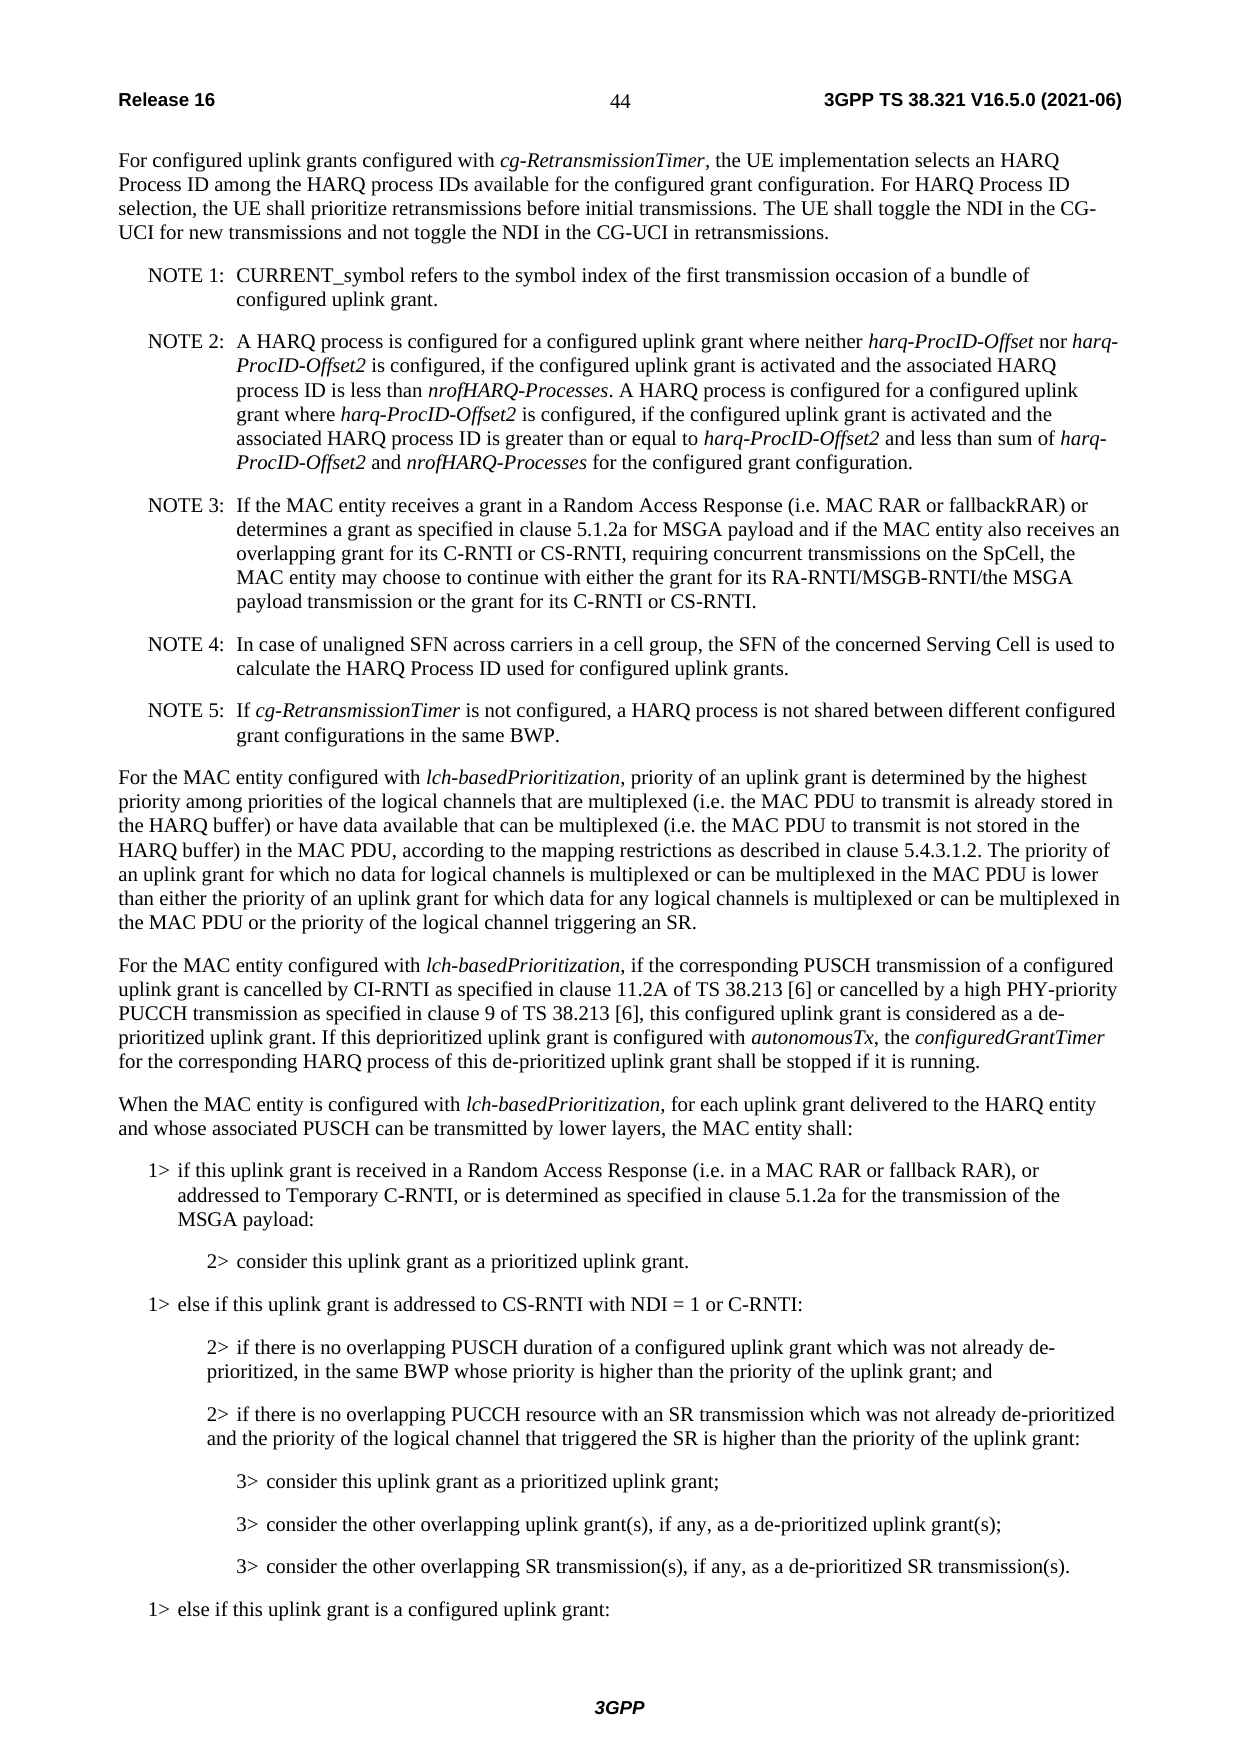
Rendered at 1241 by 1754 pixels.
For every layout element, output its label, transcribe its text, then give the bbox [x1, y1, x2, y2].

text NOTE 2: A HARQ process is configured for a configured uplink grant where neither harq-ProcID-Offset nor harq-ProcID-Offset2 is configured, if the configured uplink grant is activated and the associated HARQ process ID is less than nrofHARQ-Processes. A HARQ process is configured for a configured uplink grant where harq-ProcID-Offset2 is configured, if the configured uplink grant is activated and the associated HARQ process ID is greater than or equal to harq-ProcID-Offset2 and less than sum of harq-ProcID-Offset2 and nrofHARQ-Processes for the configured grant configuration. [148, 329, 1122, 474]
text For the MAC entity configured with lch-basedPrioritization, priority of an uplink grant is determined by the highest priority among priorities of the logical channels that are multiplexed (i.e. the MAC PDU to transmit is already stored in the HARQ buffer) or have data available that can be multiplexed (i.e. the MAC PDU to transmit is not stored in the HARQ buffer) in the MAC PDU, according to the mapping restrictions as described in clause 5.4.3.1.2. The priority of an uplink grant for which no data for logical channels is multiplexed or can be multiplexed in the MAC PDU is lower than either the priority of an uplink grant for which data for any logical channels is multiplexed or can be multiplexed in the MAC PDU or the priority of the logical channel triggering an SR. [118, 765, 1122, 934]
text For the MAC entity configured with lch-basedPrioritization, if the corresponding PUSCH transmission of a configured uplink grant is cancelled by CI-RNTI as specified in clause 11.2A of TS 38.213 [6] or cancelled by a high PHY-priority PUCCH transmission as specified in clause 9 of TS 38.213 [6], this configured uplink grant is considered as a de-prioritized uplink grant. If this deprioritized uplink grant is configured with autonomousTx, the configuredGrantTimer for the corresponding HARQ process of this de-prioritized uplink grant shall be stopped if it is running. [118, 952, 1122, 1073]
text NOTE 1: CURRENT_symbol refers to the symbol index of the first transmission occasion of a bundle of configured uplink grant. [148, 262, 1122, 311]
text 3> consider the other overlapping uplink grant(s), if any, as a de-prioritized uplink grant(s); [236, 1512, 1122, 1536]
text 3> consider the other overlapping SR transmission(s), if any, as a de-prioritized SR transmission(s). [236, 1554, 1122, 1578]
text 1> if this uplink grant is received in a Random Access Response (i.e. in a MAC RAR or fallback RAR), or addressed to Temporary C-RNTI, or is determined as specified in clause 5.1.2a for the transmission of the MSGA payload: [148, 1158, 1122, 1231]
text 1> else if this uplink grant is a configured uplink grant: [148, 1597, 1122, 1621]
text NOTE 4: In case of unaligned SFN across carriers in a cell group, the SFN of the concerned Serving Cell is used to calculate the HARQ Process ID used for configured uplink grants. [148, 632, 1122, 680]
text 2> if there is no overlapping PUSCH duration of a configured uplink grant which was not already de-prioritized, in the same BWP whose priority is higher than the priority of the uplink grant; and [207, 1335, 1122, 1383]
text For configured uplink grants configured with cg-RetransmissionTimer, the UE implementation selects an HARQ Process ID among the HARQ process IDs available for the configured grant configuration. For HARQ Process ID selection, the UE shall prioritize retransmissions before initial transmissions. The UE shall toggle the NDI in the CG-UCI for new transmissions and not toggle the NDI in the CG-UCI in retransmissions. [118, 147, 1122, 244]
text NOTE 5: If cg-RetransmissionTimer is not configured, a HARQ process is not shared between different configured grant configurations in the same BWP. [148, 698, 1122, 747]
text NOTE 3: If the MAC entity receives a grant in a Random Access Response (i.e. MAC RAR or fallbackRAR) or determines a grant as specified in clause 5.1.2a for MSGA payload and if the MAC entity also receives an overlapping grant for its C-RNTI or CS-RNTI, requiring concurrent transmissions on the SpCell, the MAC entity may choose to continue with either the grant for its RA-RNTI/MSGB-RNTI/the MSGA payload transmission or the grant for its C-RNTI or CS-RNTI. [148, 492, 1122, 613]
text 2> consider this uplink grant as a prioritized uplink grant. [207, 1249, 1122, 1273]
text When the MAC entity is configured with lch-basedPrioritization, for each uplink grant delivered to the HARQ entity and whose associated PUSCH can be transmitted by lower layers, the MAC entity shall: [118, 1092, 1122, 1140]
text 1> else if this uplink grant is addressed to CS-RNTI with NDI = 1 or C-RNTI: [148, 1292, 1122, 1316]
text 3> consider this uplink grant as a prioritized uplink grant; [236, 1469, 1122, 1493]
